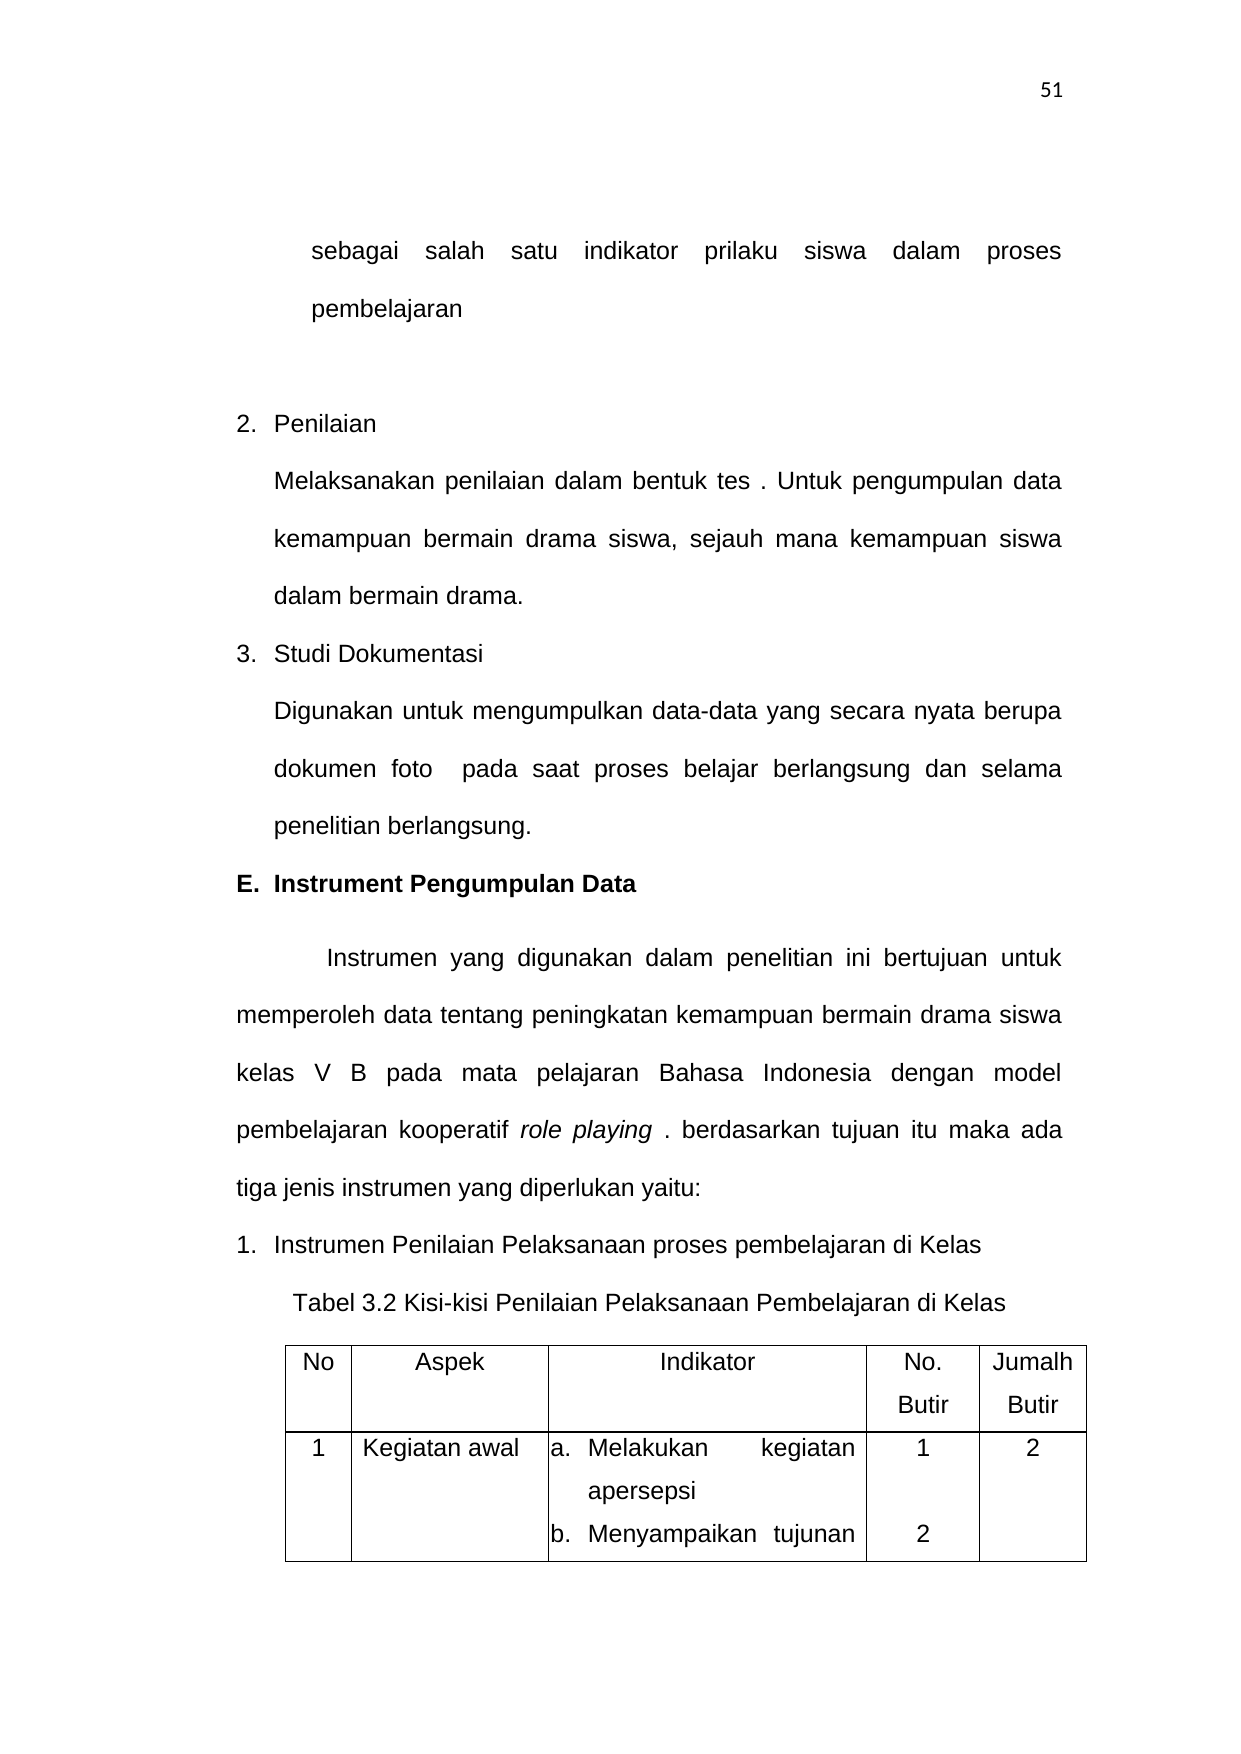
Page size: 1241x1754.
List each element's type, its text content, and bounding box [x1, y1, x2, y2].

table_header No. Butir [867, 1346, 979, 1431]
table_cell Kegiatan awal [352, 1433, 548, 1561]
text Tabel 3.2 Kisi-kisi Penilaian Pelaksanaan Pembelajaran di Kelas [236, 1288, 1063, 1317]
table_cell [549, 1433, 866, 1561]
table_header No [286, 1346, 351, 1431]
table_cell 1 [286, 1433, 351, 1561]
table_header Aspek [352, 1346, 548, 1431]
list Instrument Pengumpulan Data [236, 869, 1063, 897]
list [274, 236, 1063, 322]
list Penilaian [236, 409, 1063, 437]
text Instrumen yang digunakan dalam penelitian ini bertujuan untuk memperoleh data tentang peningkatan kemampuan bermain drama siswa kelas V B pada mata pelajaran Bahasa Indonesia dengan model pembelajaran kooperatif role playing . berdasarkan tujuan itu maka ada tiga jenis instrumen yang diperlukan yaitu: [236, 943, 1063, 1202]
list Instrumen Penilaian Pelaksanaan proses pembelajaran di Kelas [236, 1230, 1063, 1259]
table_header Indikator [549, 1346, 866, 1431]
list Studi Dokumentasi [236, 639, 1063, 667]
table_cell 1 2 [867, 1433, 979, 1561]
table_header Jumalh Butir [980, 1346, 1086, 1431]
table_cell 2 [980, 1433, 1086, 1561]
list Digunakan untuk mengumpulkan data-data yang secara nyata berupa dokumen foto pada saat proses belajar berlangsung dan selama penelitian berlangsung. [274, 696, 1063, 840]
list Melaksanakan penilaian dalam bentuk tes . Untuk pengumpulan data kemampuan bermain drama siswa, sejauh mana kemampuan siswa dalam bermain drama. [274, 466, 1063, 610]
